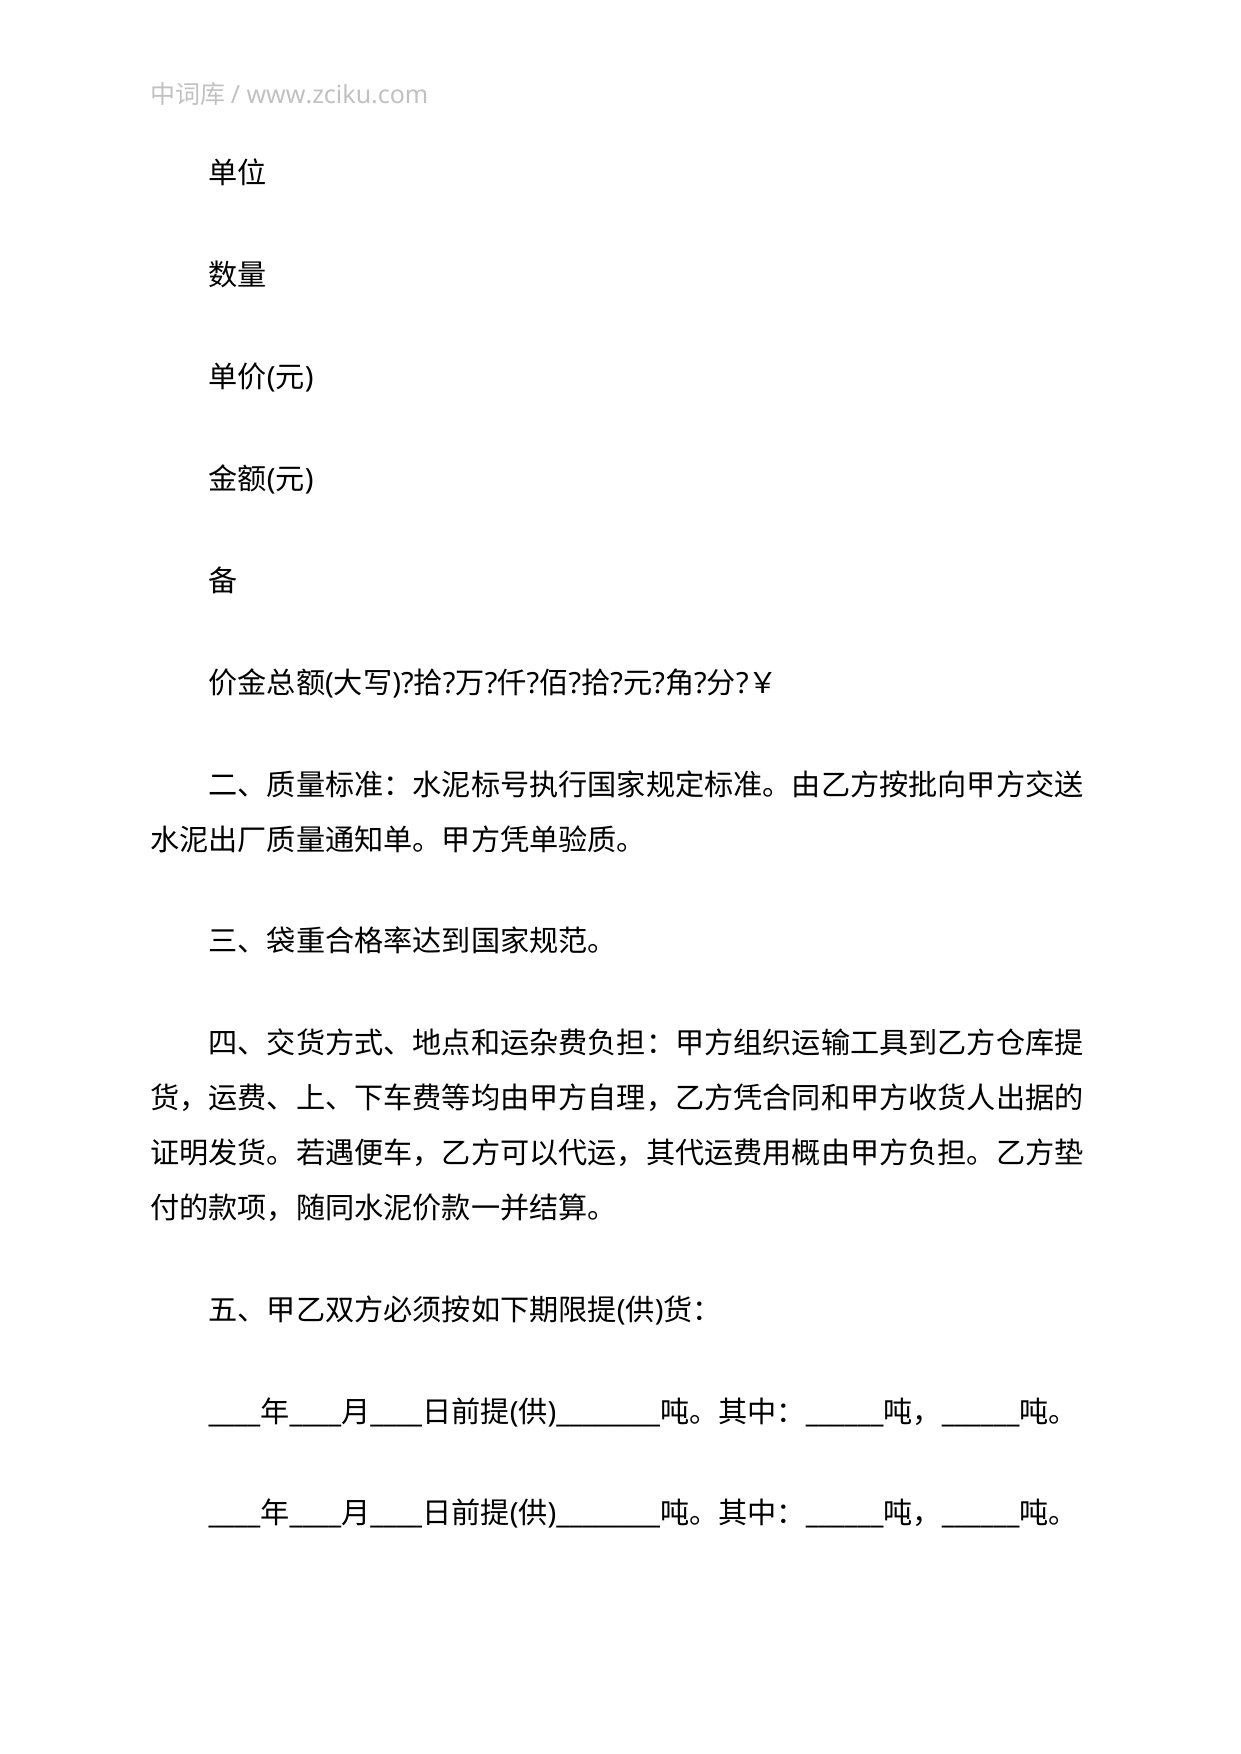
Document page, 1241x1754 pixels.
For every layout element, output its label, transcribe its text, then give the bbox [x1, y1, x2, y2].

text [150, 1490, 1090, 1532]
text 价金总额(大写)?拾?万?仟?佰?拾?元?角?分?￥ [150, 659, 1090, 702]
text 金额(元) [150, 456, 1090, 498]
text 三、袋重合格率达到国家规范。 [150, 918, 1090, 960]
text 备 [150, 557, 1090, 600]
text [150, 1388, 1090, 1431]
text 数量 [150, 252, 1090, 294]
text 二、质量标准：水泥标号执行国家规定标准。由乙方按批向甲方交送水泥出厂质量通知单。甲方凭单验质。 [150, 761, 1090, 858]
text 单位 [150, 150, 1090, 192]
text 四、交货方式、地点和运杂费负担：甲方组织运输工具到乙方仓库提货，运费、上、下车费等均由甲方自理，乙方凭合同和甲方收货人出据的证明发货。若遇便车，乙方可以代运，其代运费用概由甲方负担。乙方垫付的款项，随同水泥价款一并结算。 [150, 1020, 1090, 1227]
text 单价(元) [150, 353, 1090, 396]
text 五、甲乙双方必须按如下期限提(供)货： [150, 1286, 1090, 1328]
